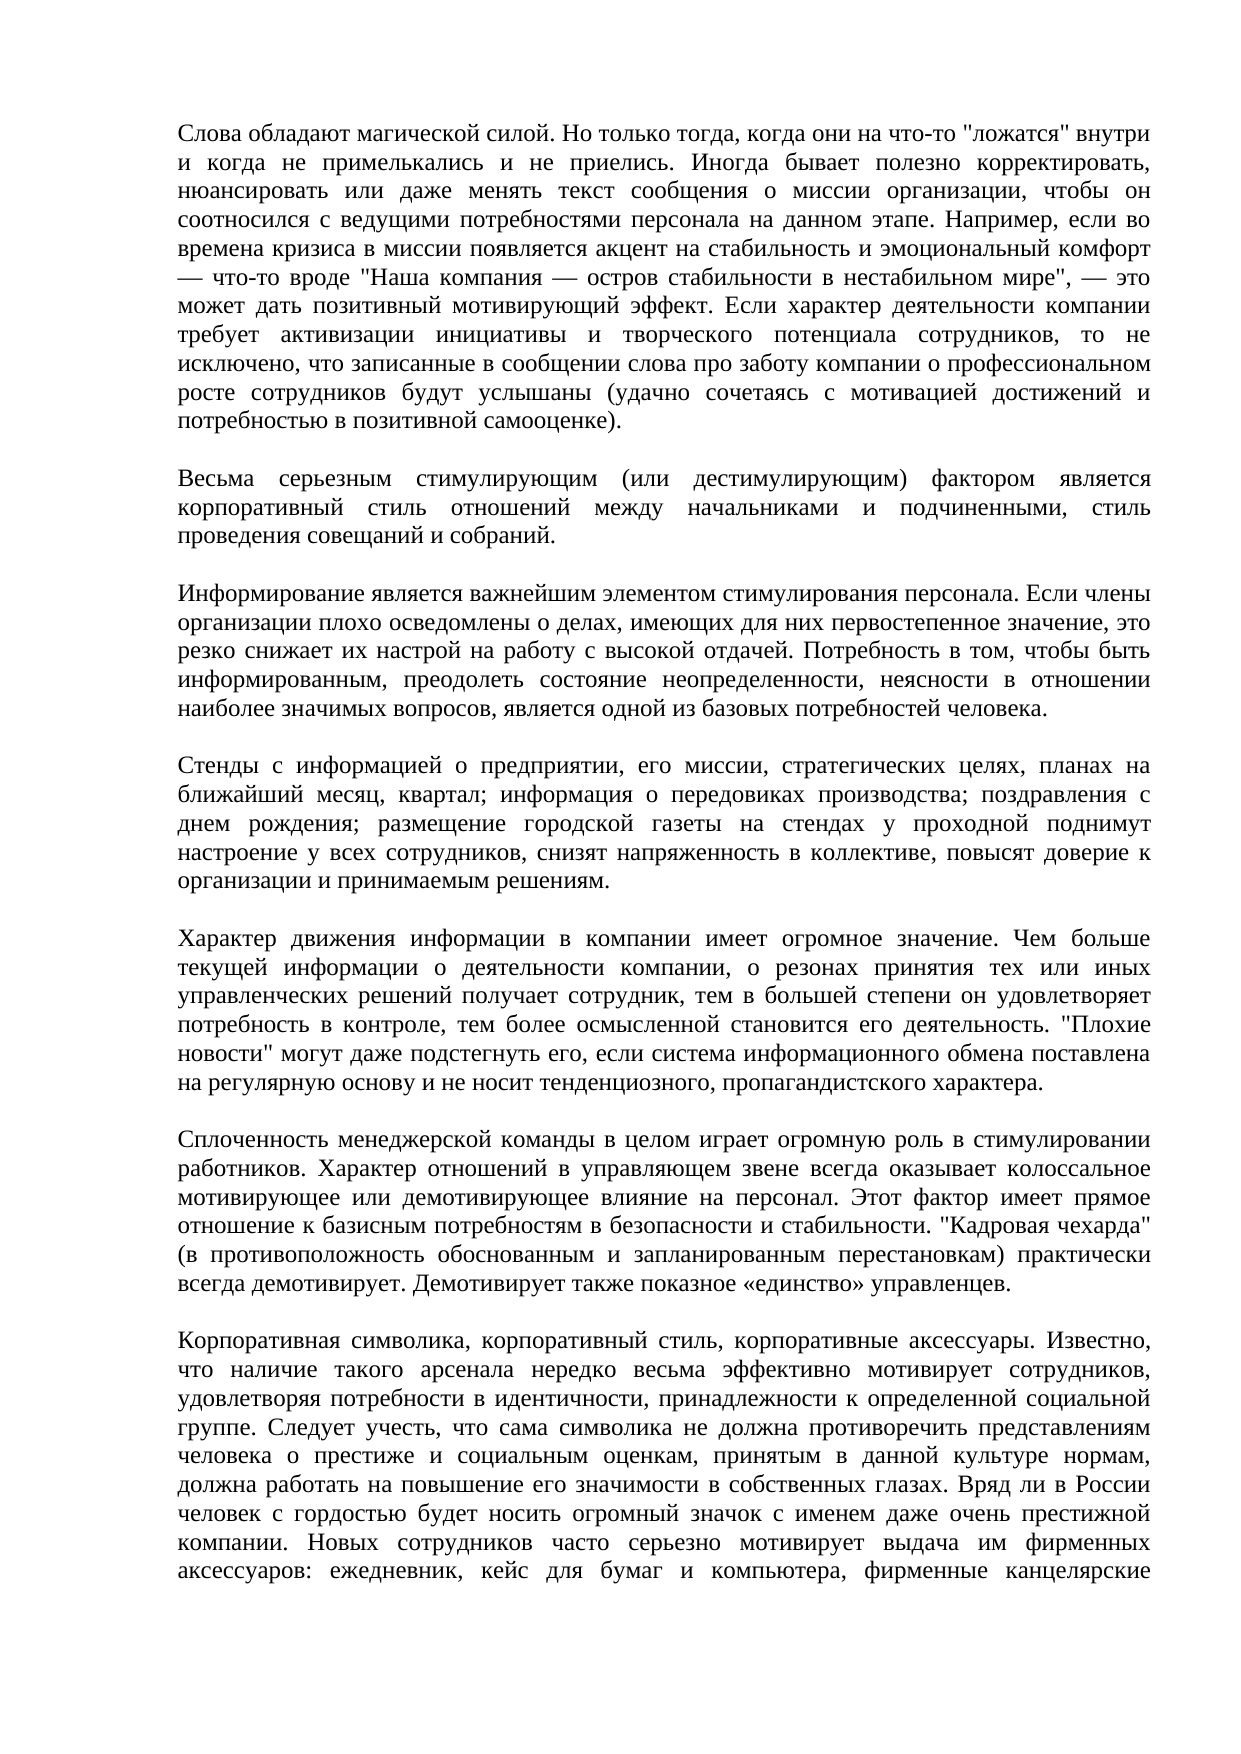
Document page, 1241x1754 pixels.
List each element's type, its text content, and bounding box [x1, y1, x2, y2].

text Слова обладают магической силой. Но только тогда, когда они на что-то "ложатся" внутри и когда не примелькались и не приелись. Иногда бывает полезно корректировать, нюансировать или даже менять текст сообщения о миссии организации, чтобы он соотносился с ведущими потребностями персонала на данном этапе. Например, если во времена кризиса в миссии появляется акцент на стабильность и эмоциональный комфорт — что-то вроде "Наша компания — остров стабильности в нестабильном мире", — это может дать позитивный мотивирующий эффект. Если характер деятельности компании требует активизации инициативы и творческого потенциала сотрудников, то не исключено, что записанные в сообщении слова про заботу компании о профессиональном росте сотрудников будут услышаны (удачно сочетаясь с мотивацией достижений и потребностью в позитивной самооценке). [177, 118, 1152, 434]
text Характер движения информации в компании имеет огромное значение. Чем больше текущей информации о деятельности компании, о резонах принятия тех или иных управленческих решений получает сотрудник, тем в большей степени он удовлетворяет потребность в контроле, тем более осмысленной становится его деятельность. "Плохие новости" могут даже подстегнуть его, если система информационного обмена поставлена на регулярную основу и не носит тенденциозного, пропагандистского характера. [177, 923, 1152, 1096]
text Стенды с информацией о предприятии, его миссии, стратегических целях, планах на ближайший месяц, квартал; информация о передовиках производства; поздравления с днем рождения; размещение городской газеты на стендах у проходной поднимут настроение у всех сотрудников, снизят напряженность в коллективе, повысят доверие к организации и принимаемым решениям. [177, 751, 1152, 894]
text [177, 1326, 1152, 1584]
text Информирование является важнейшим элементом стимулирования персонала. Если члены организации плохо осведомлены о делах, имеющих для них первостепенное значение, это резко снижает их настрой на работу с высокой отдачей. Потребность в том, чтобы быть информированным, преодолеть состояние неопределенности, неясности в отношении наиболее значимых вопросов, является одной из базовых потребностей человека. [177, 578, 1152, 722]
text Весьма серьезным стимулирующим (или дестимулирующим) фактором является корпоративный стиль отношений между начальниками и подчиненными, стиль проведения совещаний и собраний. [177, 463, 1152, 549]
text Сплоченность менеджерской команды в целом играет огромную роль в стимулировании работников. Характер отношений в управляющем звене всегда оказывает колоссальное мотивирующее или демотивирующее влияние на персонал. Этот фактор имеет прямое отношение к базисным потребностям в безопасности и стабильности. "Кадровая чехарда" (в противоположность обоснованным и запланированным перестановкам) практически всегда демотивирует. Демотивирует также показное «единство» управленцев. [177, 1124, 1152, 1297]
